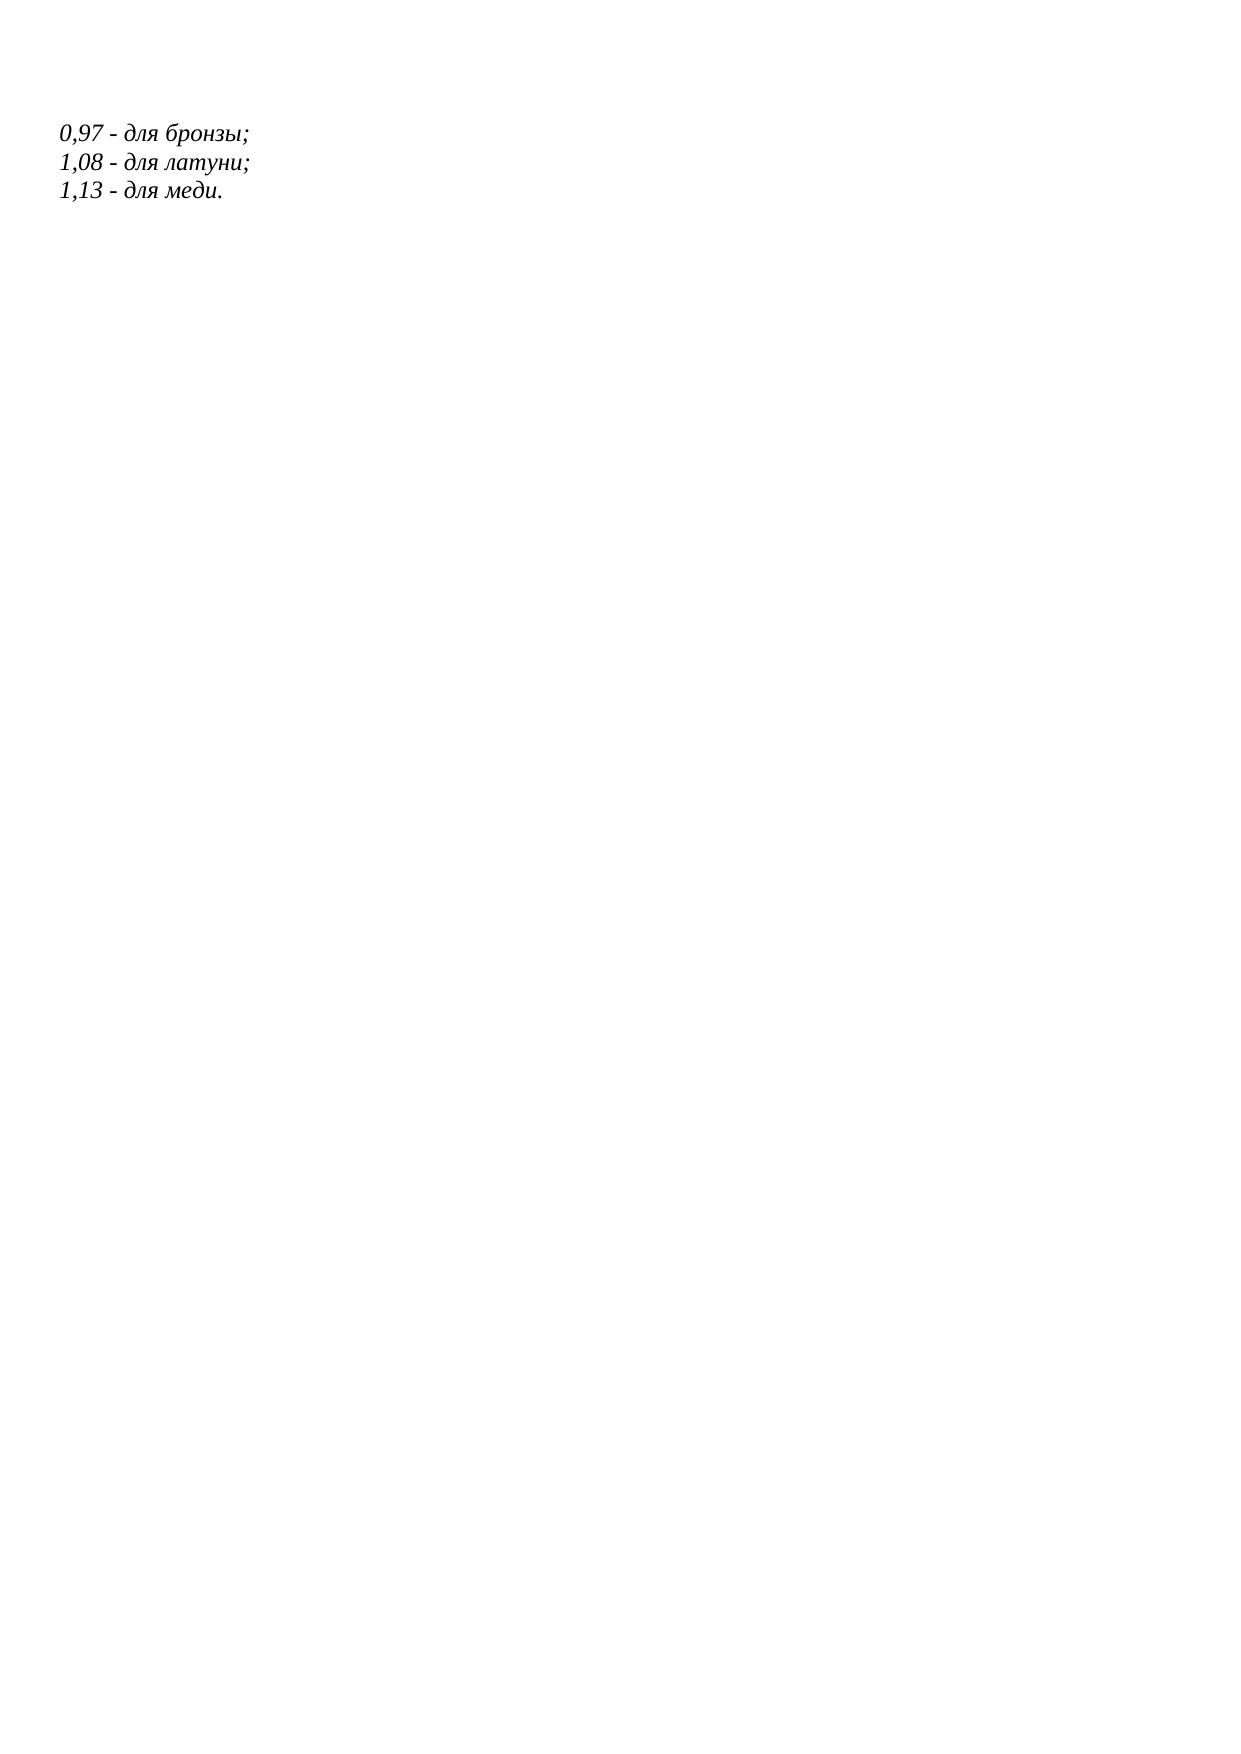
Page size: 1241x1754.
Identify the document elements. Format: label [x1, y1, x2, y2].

table_header [59, 118, 1211, 377]
